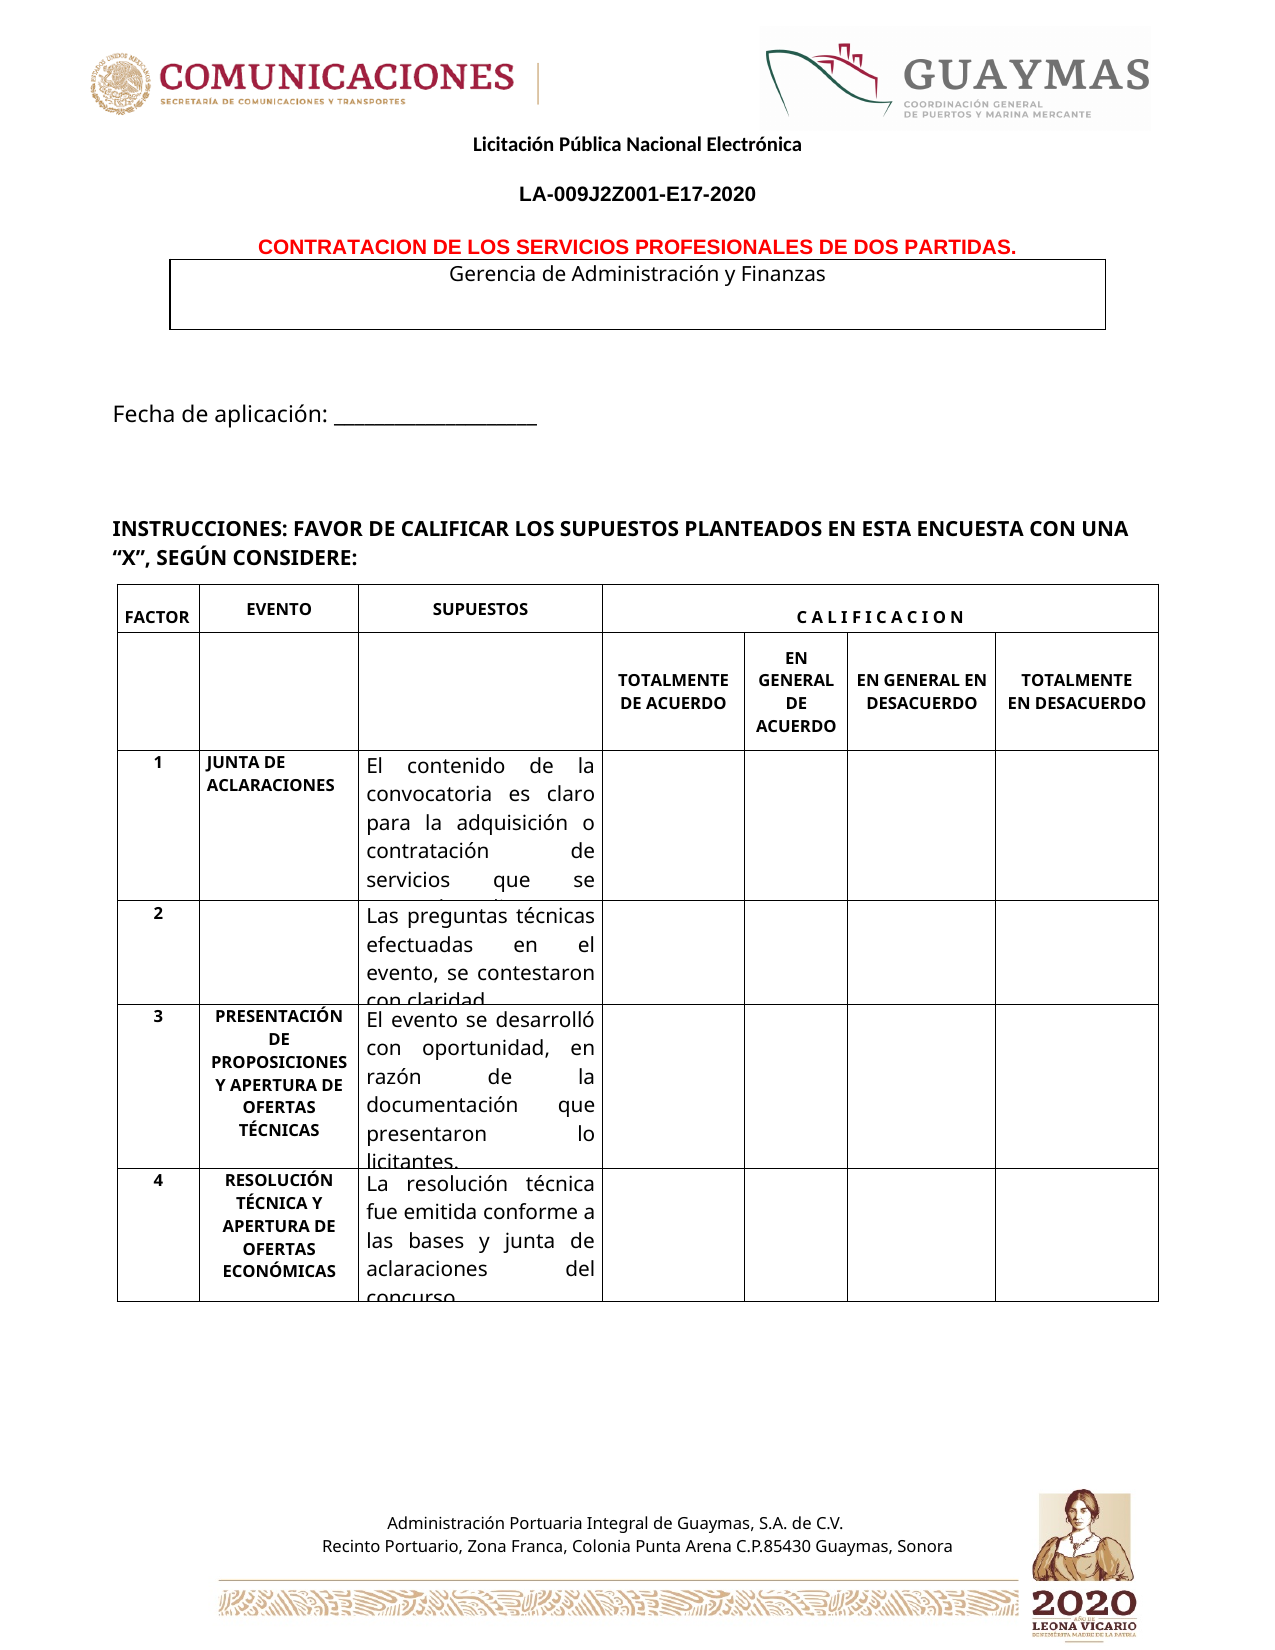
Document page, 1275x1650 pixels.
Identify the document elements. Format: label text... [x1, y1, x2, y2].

table_cell [603, 1169, 744, 1301]
table_cell EN GENERAL DE ACUERDO [745, 633, 847, 750]
table_cell 4 [118, 1169, 199, 1301]
table_cell [848, 901, 995, 1004]
table_cell [118, 633, 199, 750]
table_cell La resolución técnica fue emitida conforme a las bases y junta de aclaraciones del concurso. [359, 1169, 602, 1301]
picture [195, 1486, 1157, 1646]
table_cell [996, 751, 1158, 900]
table_cell [603, 1005, 744, 1168]
text Fecha de aplicación: ____________________ [112, 398, 1162, 429]
table_header FACTOR [118, 585, 199, 632]
table_cell [996, 901, 1158, 1004]
table_cell [200, 633, 358, 750]
table_header EVENTO [200, 585, 358, 632]
table_header SUPUESTOS [359, 585, 602, 632]
table_cell [996, 1169, 1158, 1301]
table_cell JUNTA DE ACLARACIONES [200, 751, 358, 900]
table_header Gracias por su colaboración. Atentamente Gerencia de Administración y Finanzas [171, 260, 1105, 329]
table_cell [603, 751, 744, 900]
picture [83, 36, 540, 121]
table_cell El evento se desarrolló con oportunidad, en razón de la documentación que presentaron lo licitantes. [359, 1005, 602, 1168]
table_cell [745, 1005, 847, 1168]
table_cell 1 [118, 751, 199, 900]
table_cell [848, 1005, 995, 1168]
table_cell El contenido de la convocatoria es claro para la adquisición o contratación de servicios que se pretende realizar. [359, 751, 602, 900]
text INSTRUCCIONES: FAVOR DE CALIFICAR LOS SUPUESTOS PLANTEADOS EN ESTA ENCUESTA CON UNA “X”, SEGÚN CONSIDERE: [112, 514, 1162, 571]
picture [759, 26, 1151, 131]
table_cell [200, 901, 358, 1004]
table_cell Las preguntas técnicas efectuadas en el evento, se contestaron con claridad. [359, 901, 602, 1004]
table_cell [848, 1169, 995, 1301]
table_cell [603, 901, 744, 1004]
table_cell TOTALMENTE DE ACUERDO [603, 633, 744, 750]
table_header C A L I F I C A C I O N [603, 585, 1158, 632]
table_cell [996, 1005, 1158, 1168]
table_cell [745, 901, 847, 1004]
table_cell TOTALMENTE EN DESACUERDO [996, 633, 1158, 750]
table_cell PRESENTACIÓN DE PROPOSICIONES Y APERTURA DE OFERTAS TÉCNICAS [200, 1005, 358, 1168]
table_cell [745, 751, 847, 900]
table_cell [359, 633, 602, 750]
table_cell 2 [118, 901, 199, 1004]
table_cell 3 [118, 1005, 199, 1168]
table_cell [745, 1169, 847, 1301]
table_cell RESOLUCIÓN TÉCNICA Y APERTURA DE OFERTAS ECONÓMICAS [200, 1169, 358, 1301]
table_cell EN GENERAL EN DESACUERDO [848, 633, 995, 750]
table_cell [848, 751, 995, 900]
